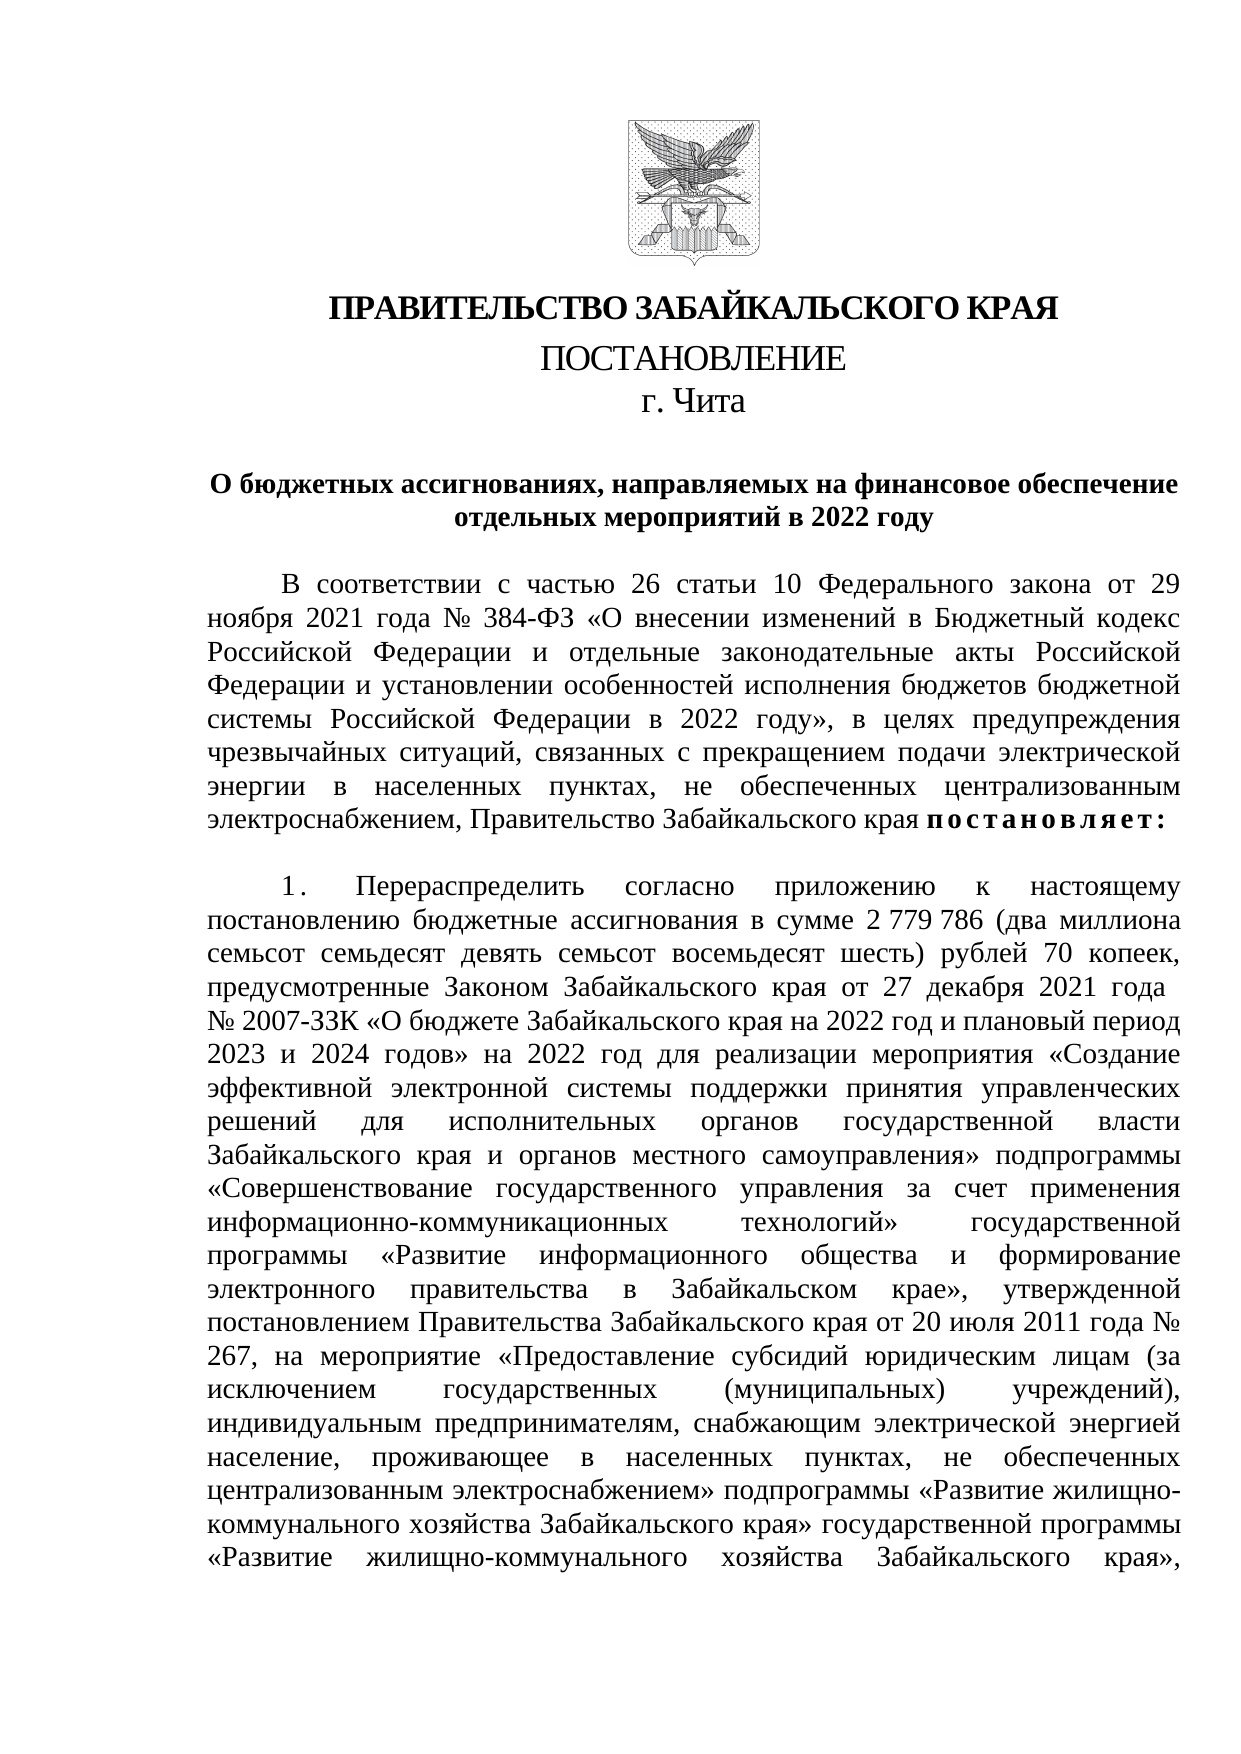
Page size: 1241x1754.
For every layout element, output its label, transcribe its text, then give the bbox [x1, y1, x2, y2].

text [207, 868, 1181, 1573]
text ПОСТАНОВЛЕНИЕ [207, 336, 1181, 378]
text В соответствии с частью 26 статьи 10 Федерального закона от 29 ноября 2021 года № 384-ФЗ «О внесении изменений в Бюджетный кодекс Российской Федерации и отдельные законодательные акты Российской Федерации и установлении особенностей исполнения бюджетов бюджетной системы Российской Федерации в 2022 году», в целях предупреждения чрезвычайных ситуаций, связанных с прекращением подачи электрической энергии в населенных пунктах, не обеспеченных централизованным электроснабжением, Правительство Забайкальского края постановляет: [207, 567, 1181, 835]
text г. Чита [207, 378, 1181, 420]
text О бюджетных ассигнованиях, направляемых на финансовое обеспечение отдельных мероприятий в 2022 году [207, 466, 1181, 533]
text ПРАВИТЕЛЬСТВО ЗАБАЙКАЛЬСКОГО КРАЯ [207, 287, 1181, 327]
